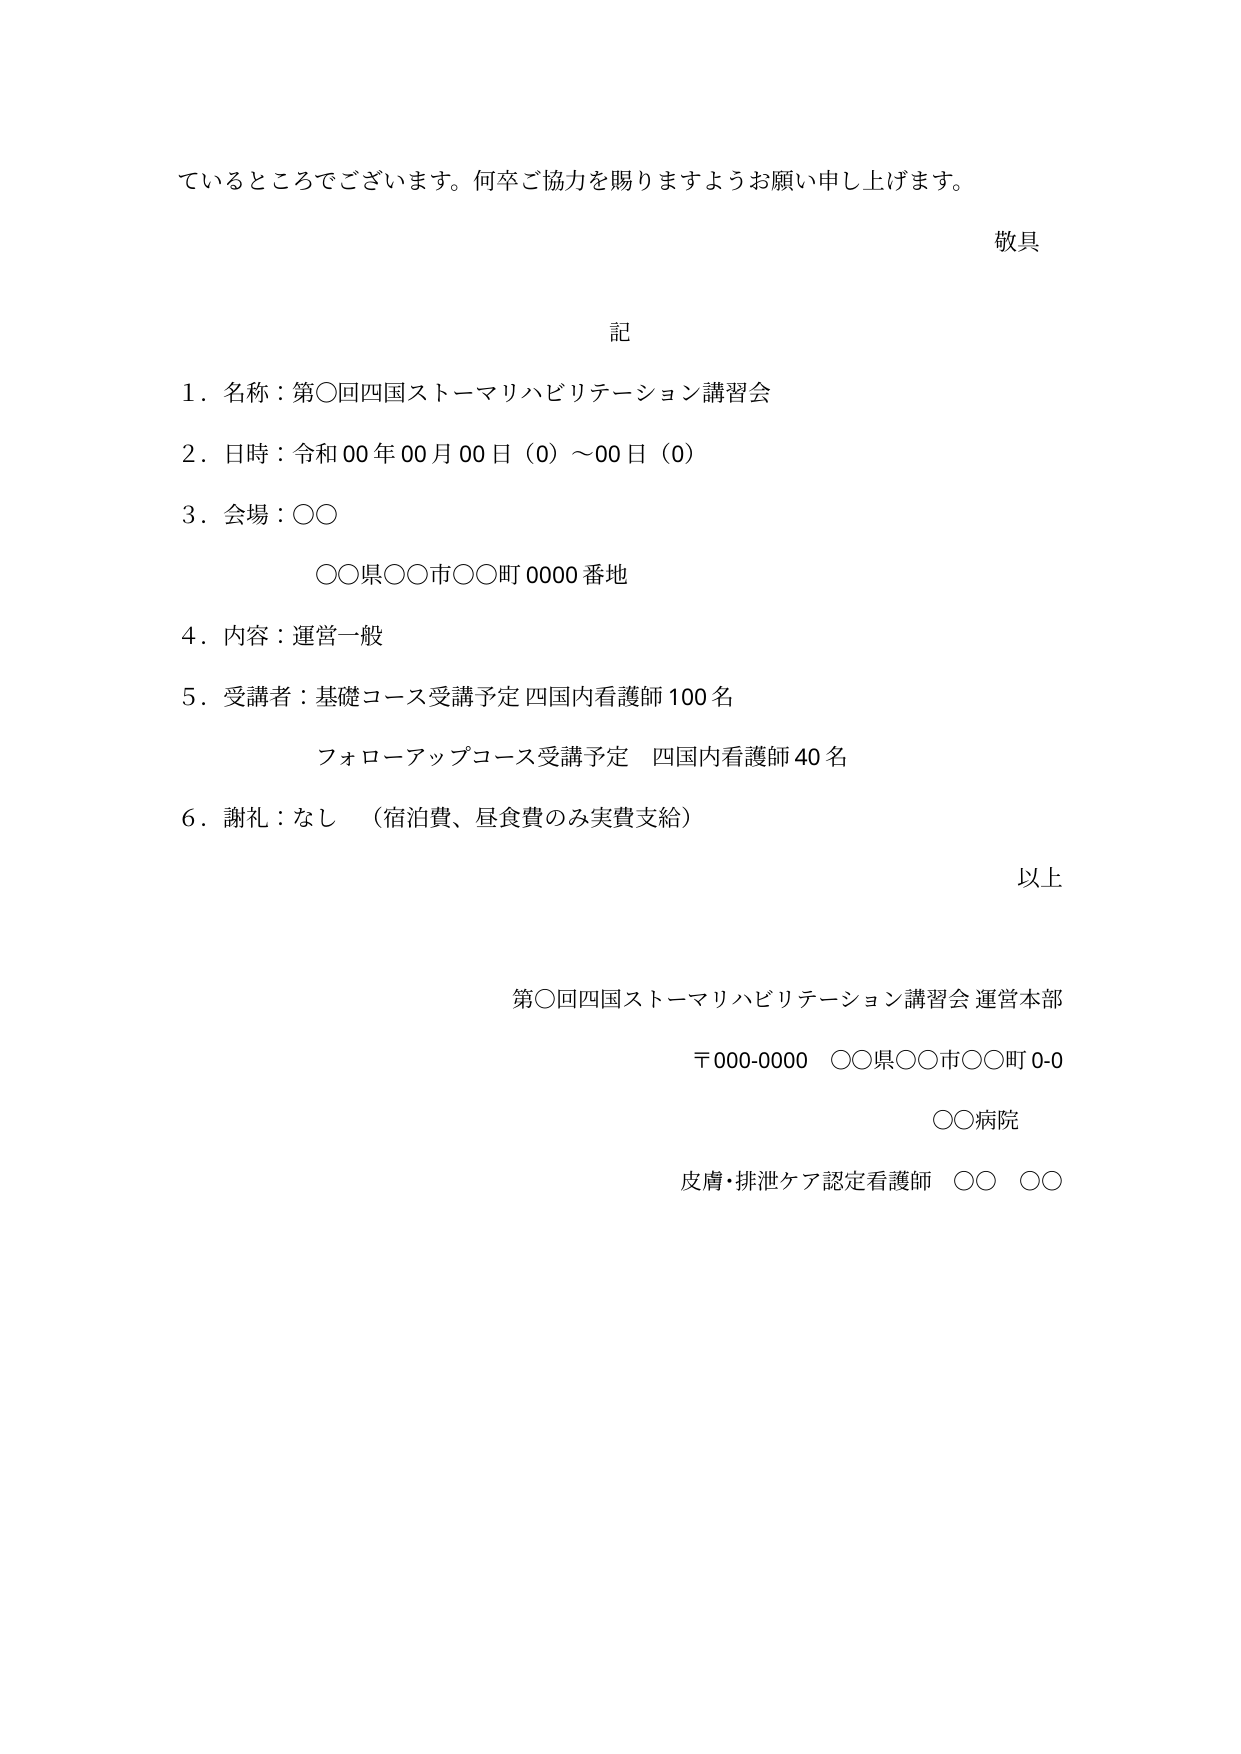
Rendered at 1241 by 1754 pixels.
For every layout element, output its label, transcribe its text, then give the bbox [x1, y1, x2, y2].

text ２．日時：令和00年00月00日（0）～00日（0） [177, 422, 1063, 483]
text フォローアップコース受講予定 四国内看護師40名 [177, 725, 1063, 786]
text ６．謝礼：なし （宿泊費、昼食費のみ実費支給） [177, 786, 1063, 847]
text 皮膚･排泄ケア認定看護師 〇〇 〇〇 [177, 1150, 1063, 1210]
text 〒000-0000 〇〇県〇〇市〇〇町0-0 [177, 1028, 1063, 1089]
text ５．受講者：基礎コース受講予定 四国内看護師100名 [177, 665, 1063, 725]
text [177, 149, 1063, 210]
text 以上 [177, 847, 1063, 907]
text 敬具 [177, 210, 1040, 271]
text 〇〇県〇〇市〇〇町0000番地 [177, 543, 1063, 604]
text 第〇回四国ストーマリハビリテーション講習会 運営本部 [177, 968, 1063, 1028]
text １．名称：第〇回四国ストーマリハビリテーション講習会 [177, 362, 1063, 422]
text 〇〇病院 [177, 1089, 1019, 1150]
subtitle 記 [177, 301, 1063, 362]
text ４．内容：運営一般 [177, 604, 1063, 665]
text ３．会場：〇〇 [177, 483, 1063, 543]
